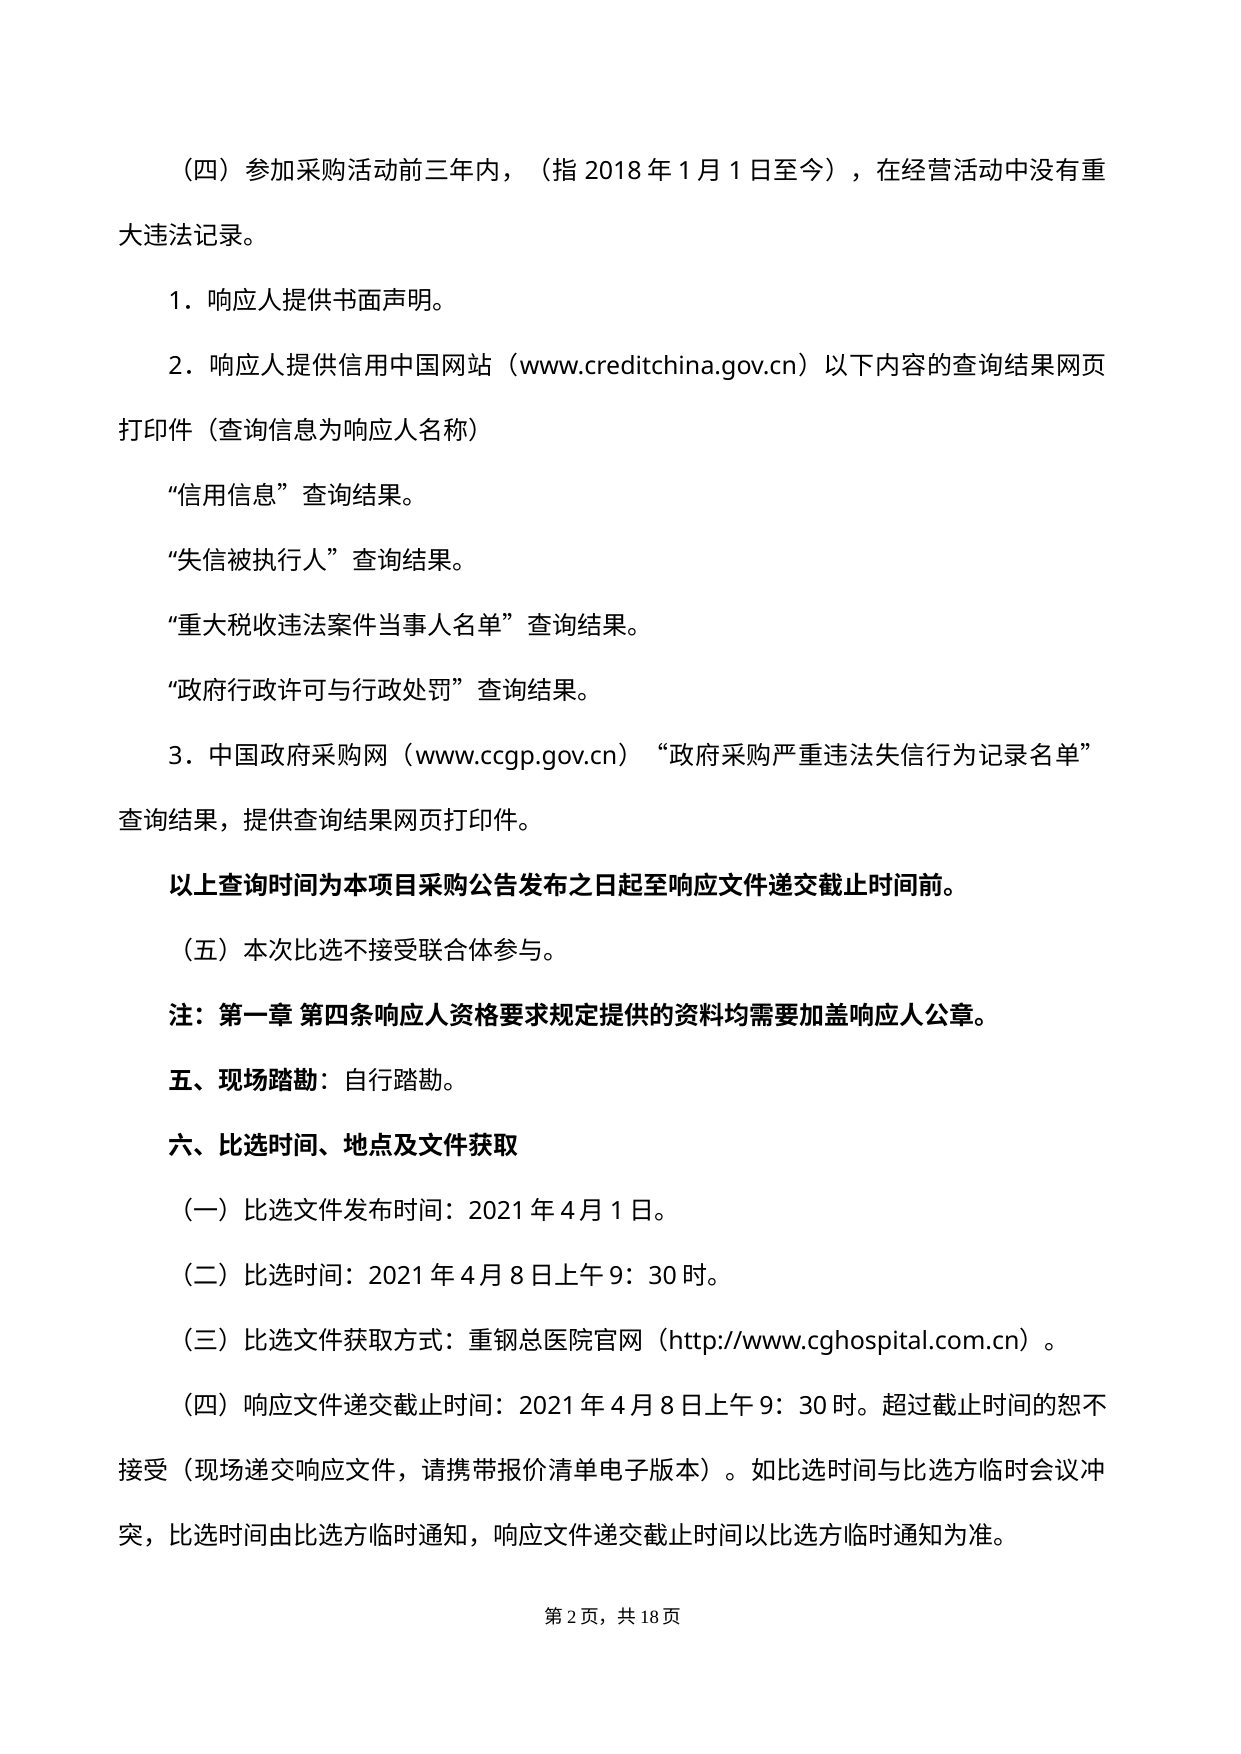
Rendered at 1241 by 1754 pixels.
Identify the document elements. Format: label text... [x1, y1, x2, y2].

text 1．响应人提供书面声明。 [118, 266, 1107, 331]
text （四）响应文件递交截止时间：2021年4月8日上午9：30时。超过截止时间的恕不接受（现场递交响应文件，请携带报价清单电子版本）。如比选时间与比选方临时会议冲突，比选时间由比选方临时通知，响应文件递交截止时间以比选方临时通知为准。 [118, 1371, 1107, 1566]
text （四）参加采购活动前三年内，（指2018年1月1日至今），在经营活动中没有重大违法记录。 [118, 136, 1107, 266]
text 以上查询时间为本项目采购公告发布之日起至响应文件递交截止时间前。 [118, 851, 1107, 916]
text （二）比选时间：2021年4月8日上午9：30时。 [118, 1241, 1107, 1306]
text 2．响应人提供信用中国网站（www.creditchina.gov.cn）以下内容的查询结果网页打印件（查询信息为响应人名称） [118, 331, 1107, 461]
text 3．中国政府采购网（www.ccgp.gov.cn）“政府采购严重违法失信行为记录名单”查询结果，提供查询结果网页打印件。 [118, 721, 1107, 851]
text 五、现场踏勘：自行踏勘。 [118, 1046, 1107, 1111]
text “信用信息”查询结果。 [118, 461, 1107, 526]
text “政府行政许可与行政处罚”查询结果。 [118, 656, 1107, 721]
text （五）本次比选不接受联合体参与。 [118, 916, 1107, 981]
text （一）比选文件发布时间：2021年4月1日。 [118, 1176, 1107, 1241]
text 六、比选时间、地点及文件获取 [118, 1111, 1107, 1176]
text 注：第一章 第四条响应人资格要求规定提供的资料均需要加盖响应人公章。 [118, 981, 1107, 1046]
text “重大税收违法案件当事人名单”查询结果。 [118, 591, 1107, 656]
text “失信被执行人”查询结果。 [118, 526, 1107, 591]
text （三）比选文件获取方式：重钢总医院官网（http://www.cghospital.com.cn）。 [118, 1306, 1107, 1371]
